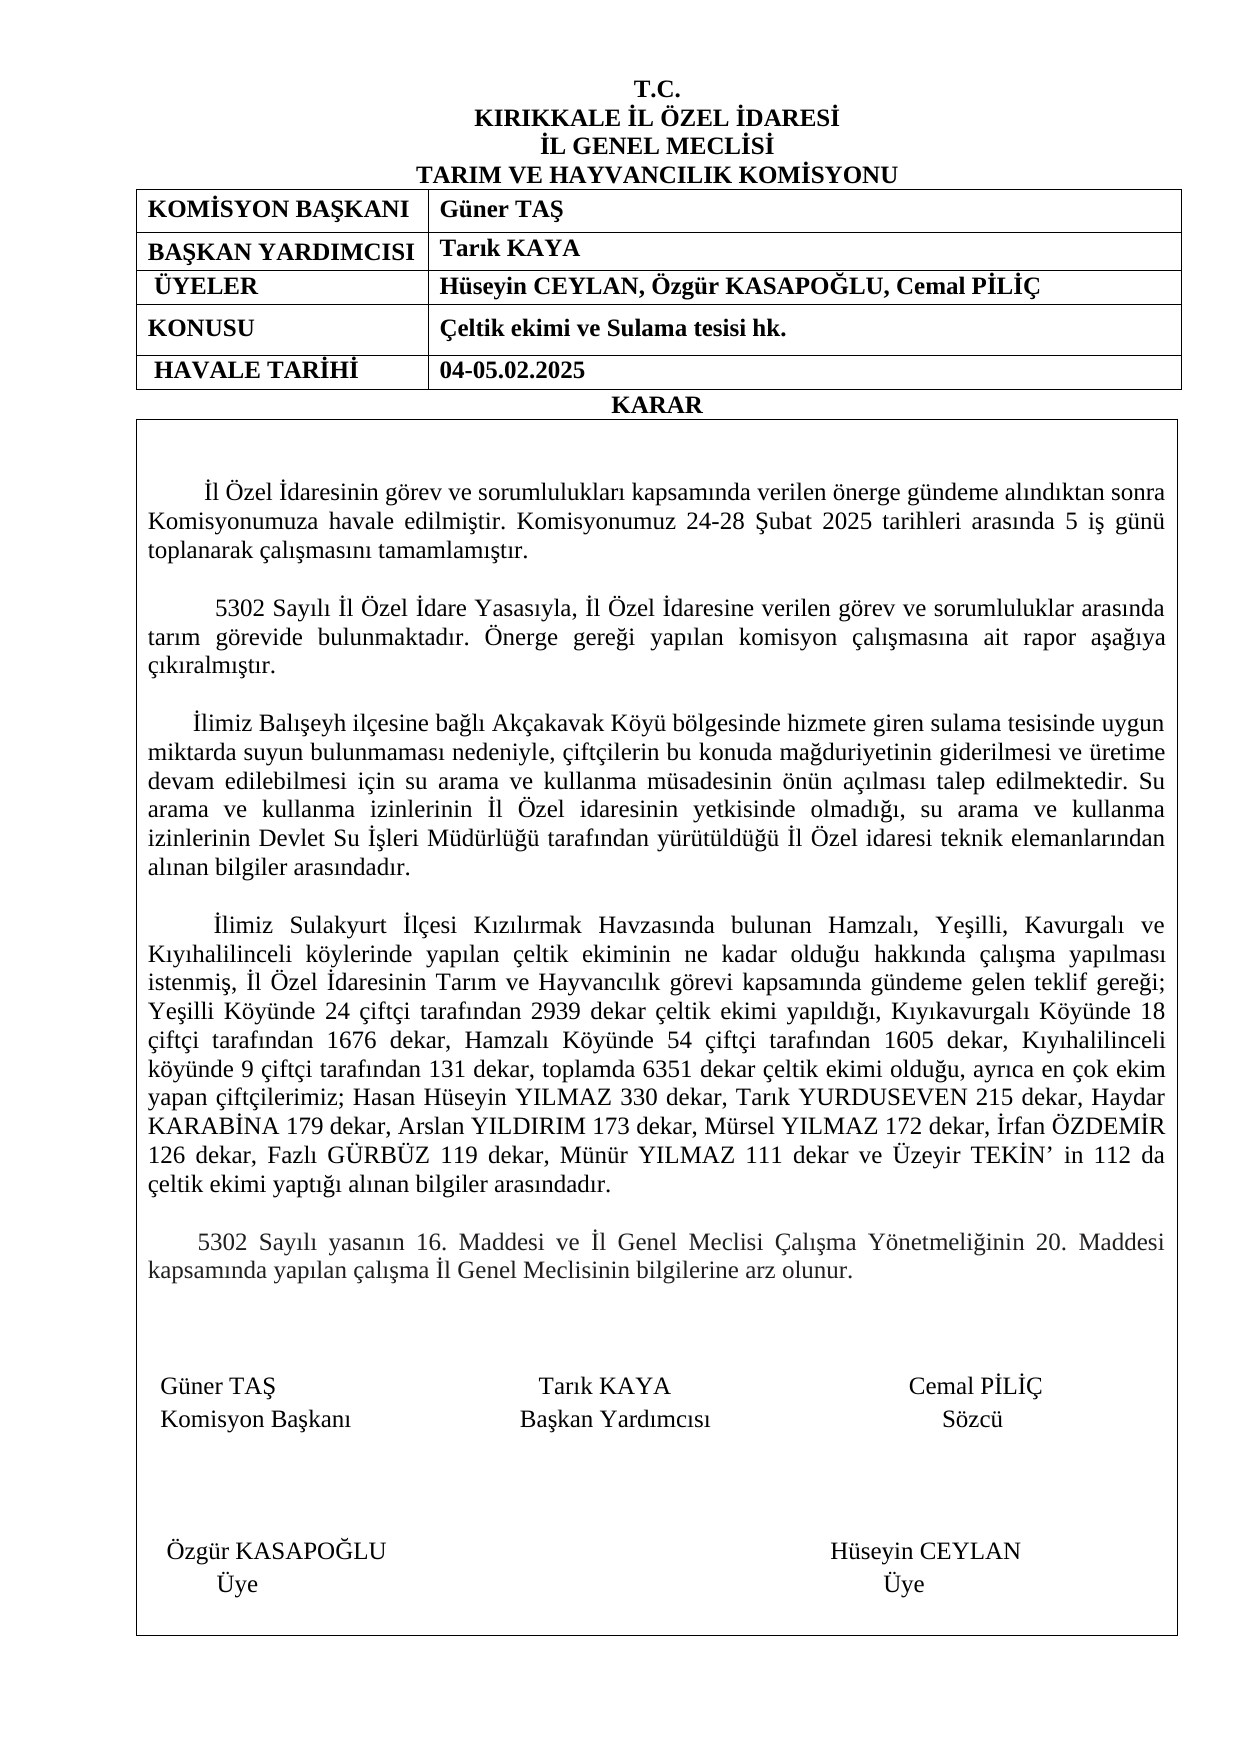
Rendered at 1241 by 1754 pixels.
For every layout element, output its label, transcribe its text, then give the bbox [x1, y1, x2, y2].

text TARIM VE HAYVANCILIK KOMİSYONU [148, 160, 1167, 189]
text İL GENEL MECLİSİ [148, 131, 1167, 160]
table_cell Çeltik ekimi ve Sulama tesisi hk. [429, 305, 1181, 354]
table_cell BAŞKAN YARDIMCISI [137, 233, 428, 270]
text KARAR [148, 390, 1167, 418]
text T.C. [148, 74, 1167, 103]
table_cell ÜYELER [137, 271, 428, 304]
text KIRIKKALE İL ÖZEL İDARESİ [148, 103, 1167, 131]
table_header İl Özel İdaresinin görev ve sorumlulukları kapsamında verilen önerge gündeme alındıktan sonra Komisyonumuza havale edilmiştir. Komisyonumuz 24-28 Şubat 2025 tarihleri arasında 5 iş günü toplanarak çalışmasını tamamlamıştır. 5302 Sayılı İl Özel İdare Yasasıyla, İl Özel İdaresine verilen görev ve sorumluluklar arasında tarım görevide bulunmaktadır. Önerge gereği yapılan komisyon çalışmasına ait rapor aşağıya çıkıralmıştır. İlimiz Balışeyh ilçesine bağlı Akçakavak Köyü bölgesinde hizmete giren sulama tesisinde uygun miktarda suyun bulunmaması nedeniyle, çiftçilerin bu konuda mağduriyetinin giderilmesi ve üretime devam edilebilmesi için su arama ve kullanma müsadesinin önün açılması talep edilmektedir. Su arama ve kullanma izinlerinin İl Özel idaresinin yetkisinde olmadığı, su arama ve kullanma izinlerinin Devlet Su İşleri Müdürlüğü tarafından yürütüldüğü İl Özel idaresi teknik elemanlarından alınan bilgiler arasındadır. İlimiz Sulakyurt İlçesi Kızılırmak Havzasında bulunan Hamzalı, Yeşilli, Kavurgalı ve Kıyıhalilinceli köylerinde yapılan çeltik ekiminin ne kadar olduğu hakkında çalışma yapılması istenmiş, İl Özel İdaresinin Tarım ve Hayvancılık görevi kapsamında gündeme gelen teklif gereği; Yeşilli Köyünde 24 çiftçi tarafından 2939 dekar çeltik ekimi yapıldığı, Kıyıkavurgalı Köyünde 18 çiftçi tarafından 1676 dekar, Hamzalı Köyünde 54 çiftçi tarafından 1605 dekar, Kıyıhalilinceli köyünde 9 çiftçi tarafından 131 dekar, toplamda 6351 dekar çeltik ekimi olduğu, ayrıca en çok ekim yapan çiftçilerimiz; Hasan Hüseyin YILMAZ 330 dekar, Tarık YURDUSEVEN 215 dekar, Haydar KARABİNA 179 dekar, Arslan YILDIRIM 173 dekar, Mürsel YILMAZ 172 dekar, İrfan ÖZDEMİR 126 dekar, Fazlı GÜRBÜZ 119 dekar, Münür YILMAZ 111 dekar ve Üzeyir TEKİN’ in 112 da çeltik ekimi yaptığı alınan bilgiler arasındadır. 5302 Sayılı yasanın 16. Maddesi ve İl Genel Meclisi Çalışma Yönetmeliğinin 20. Maddesi kapsamında yapılan çalışma İl Genel Meclisinin bilgilerine arz olunur. Güner TAŞ Tarık KAYA Cemal PİLİÇ Komisyon Başkanı Başkan Yardımcısı Sözcü Özgür KASAPOĞLU Hüseyin CEYLAN Üye Üye [137, 420, 1177, 1635]
table_header Güner TAŞ [429, 190, 1181, 232]
table_header KOMİSYON BAŞKANI [137, 190, 428, 232]
table_cell KONUSU [137, 305, 428, 354]
table_cell Hüseyin CEYLAN, Özgür KASAPOĞLU, Cemal PİLİÇ [429, 271, 1181, 304]
table_cell HAVALE TARİHİ [137, 356, 428, 389]
table_cell 04-05.02.2025 [429, 356, 1181, 389]
table_cell Tarık KAYA [429, 233, 1181, 270]
